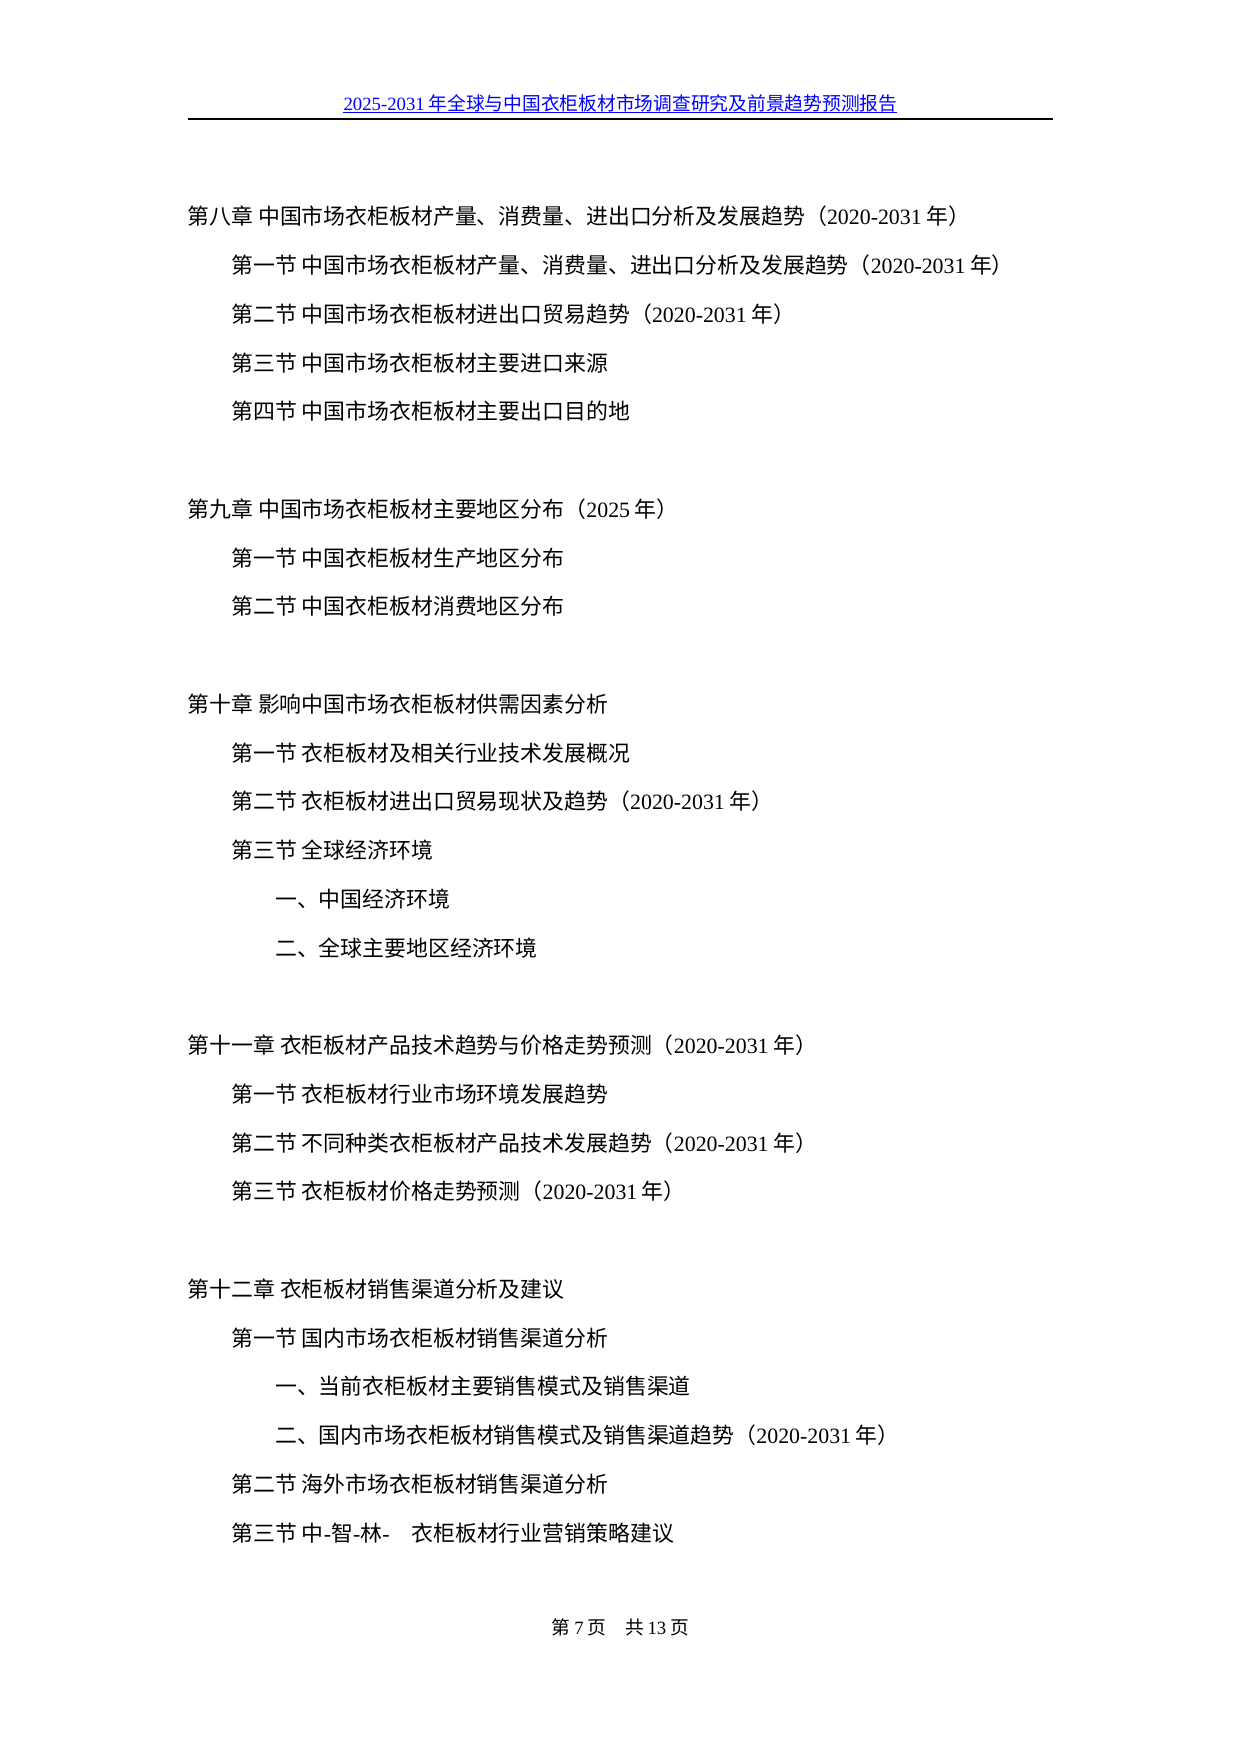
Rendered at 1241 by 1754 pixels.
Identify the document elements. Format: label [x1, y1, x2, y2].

text [187, 150, 1053, 1548]
